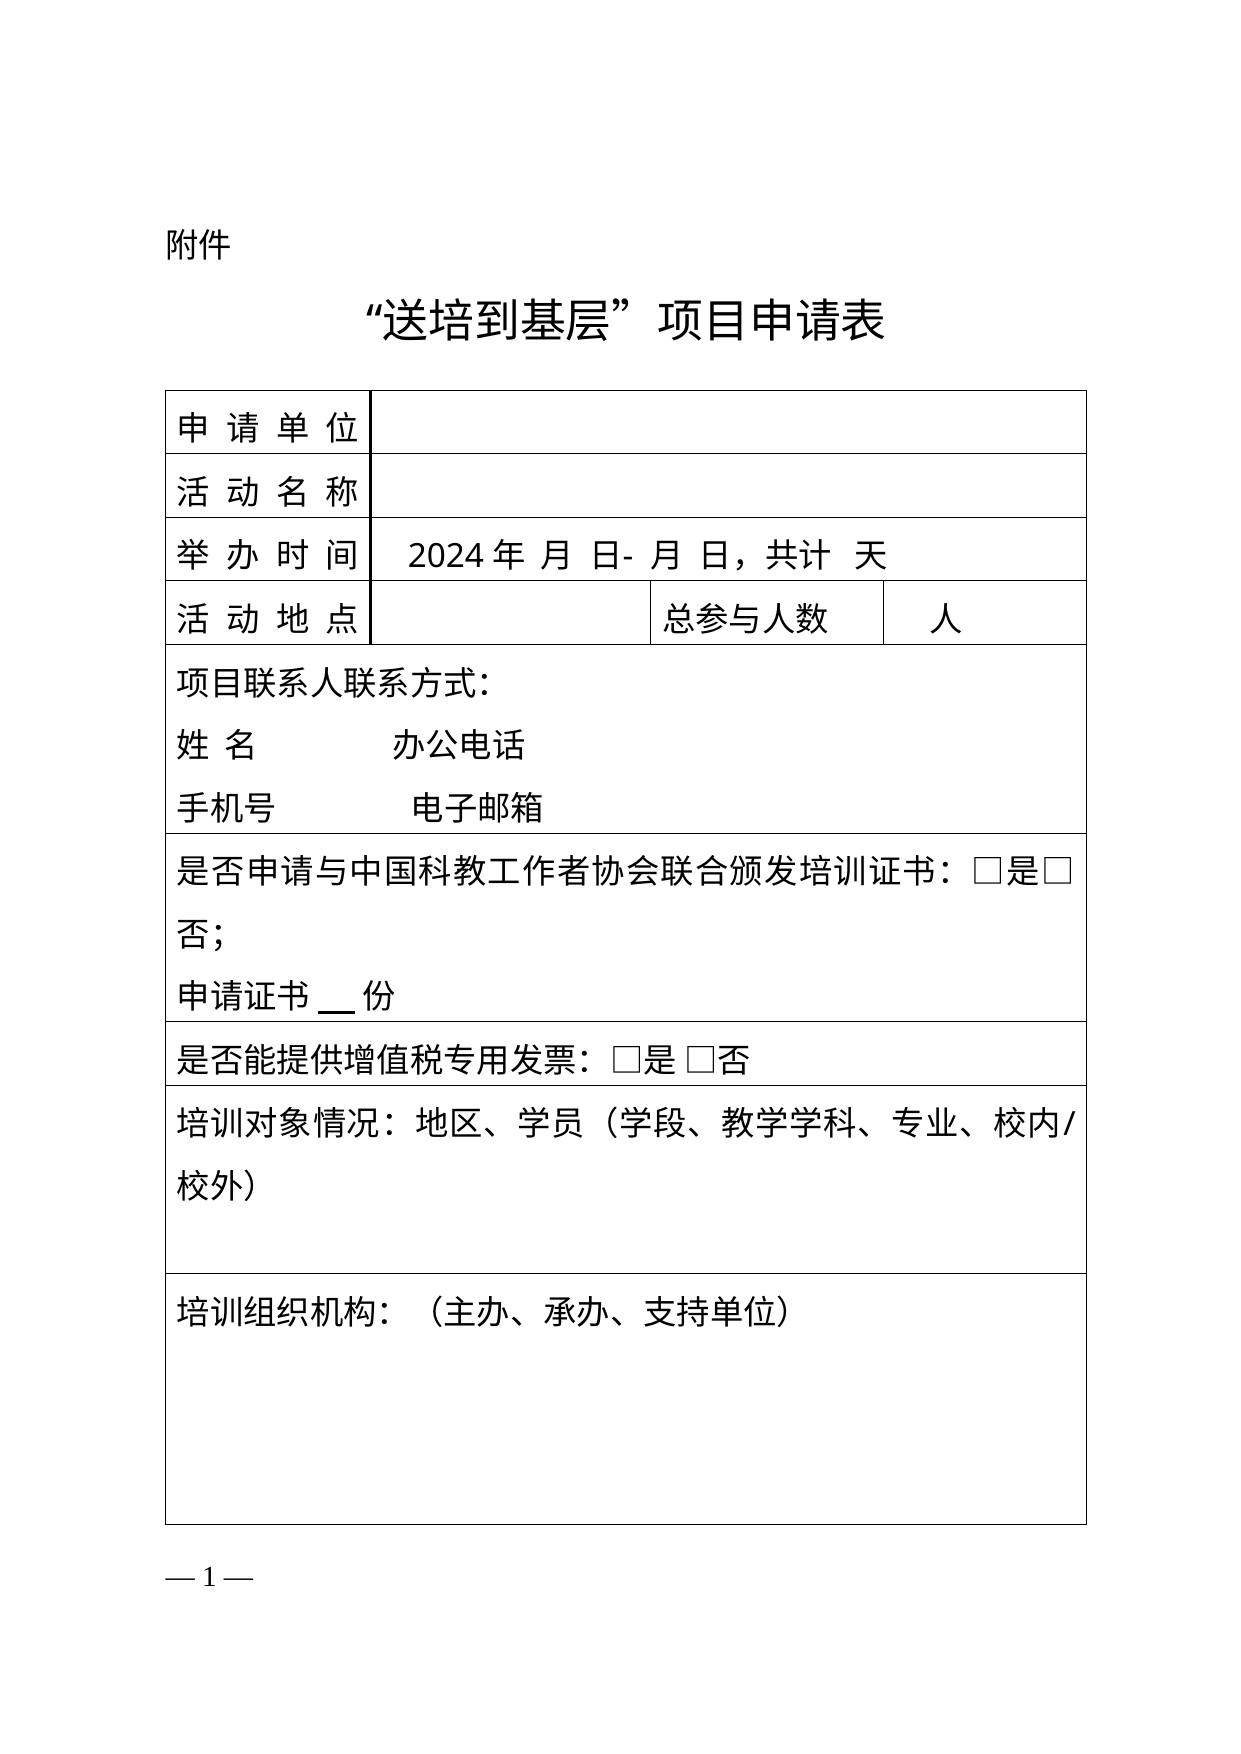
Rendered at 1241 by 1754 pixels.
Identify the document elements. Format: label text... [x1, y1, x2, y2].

table_cell 是否申请与中国科教工作者协会联合颁发培训证书：□是□否； 申请证书 份 [166, 834, 1086, 1021]
table_cell 举办时间 [166, 518, 369, 580]
text “送培到基层”项目申请表 [165, 279, 1087, 352]
table_cell 人 [884, 581, 1086, 644]
table_cell 活动名称 [166, 454, 369, 517]
table_cell 总参与人数 [651, 581, 883, 644]
table_cell 2024 年 月 日- 月 日，共计 天 [372, 518, 1086, 580]
table_header 申请单位 [166, 391, 369, 453]
table_cell 是否能提供增值税专用发票：□是 □否 [166, 1022, 1086, 1084]
table_cell 项目联系人联系方式： 姓 名 办公电话 手机号 电子邮箱 [166, 645, 1086, 832]
table_cell [372, 581, 650, 644]
table_cell 活动地点 [166, 581, 369, 644]
table_cell [372, 454, 1086, 517]
text 附件 [165, 218, 1087, 267]
table_cell 培训组织机构：（主办、承办、支持单位） [166, 1274, 1086, 1524]
table_cell 培训对象情况：地区、学员（学段、教学学科、专业、校内/校外） [166, 1086, 1086, 1273]
table_header [372, 391, 1086, 453]
